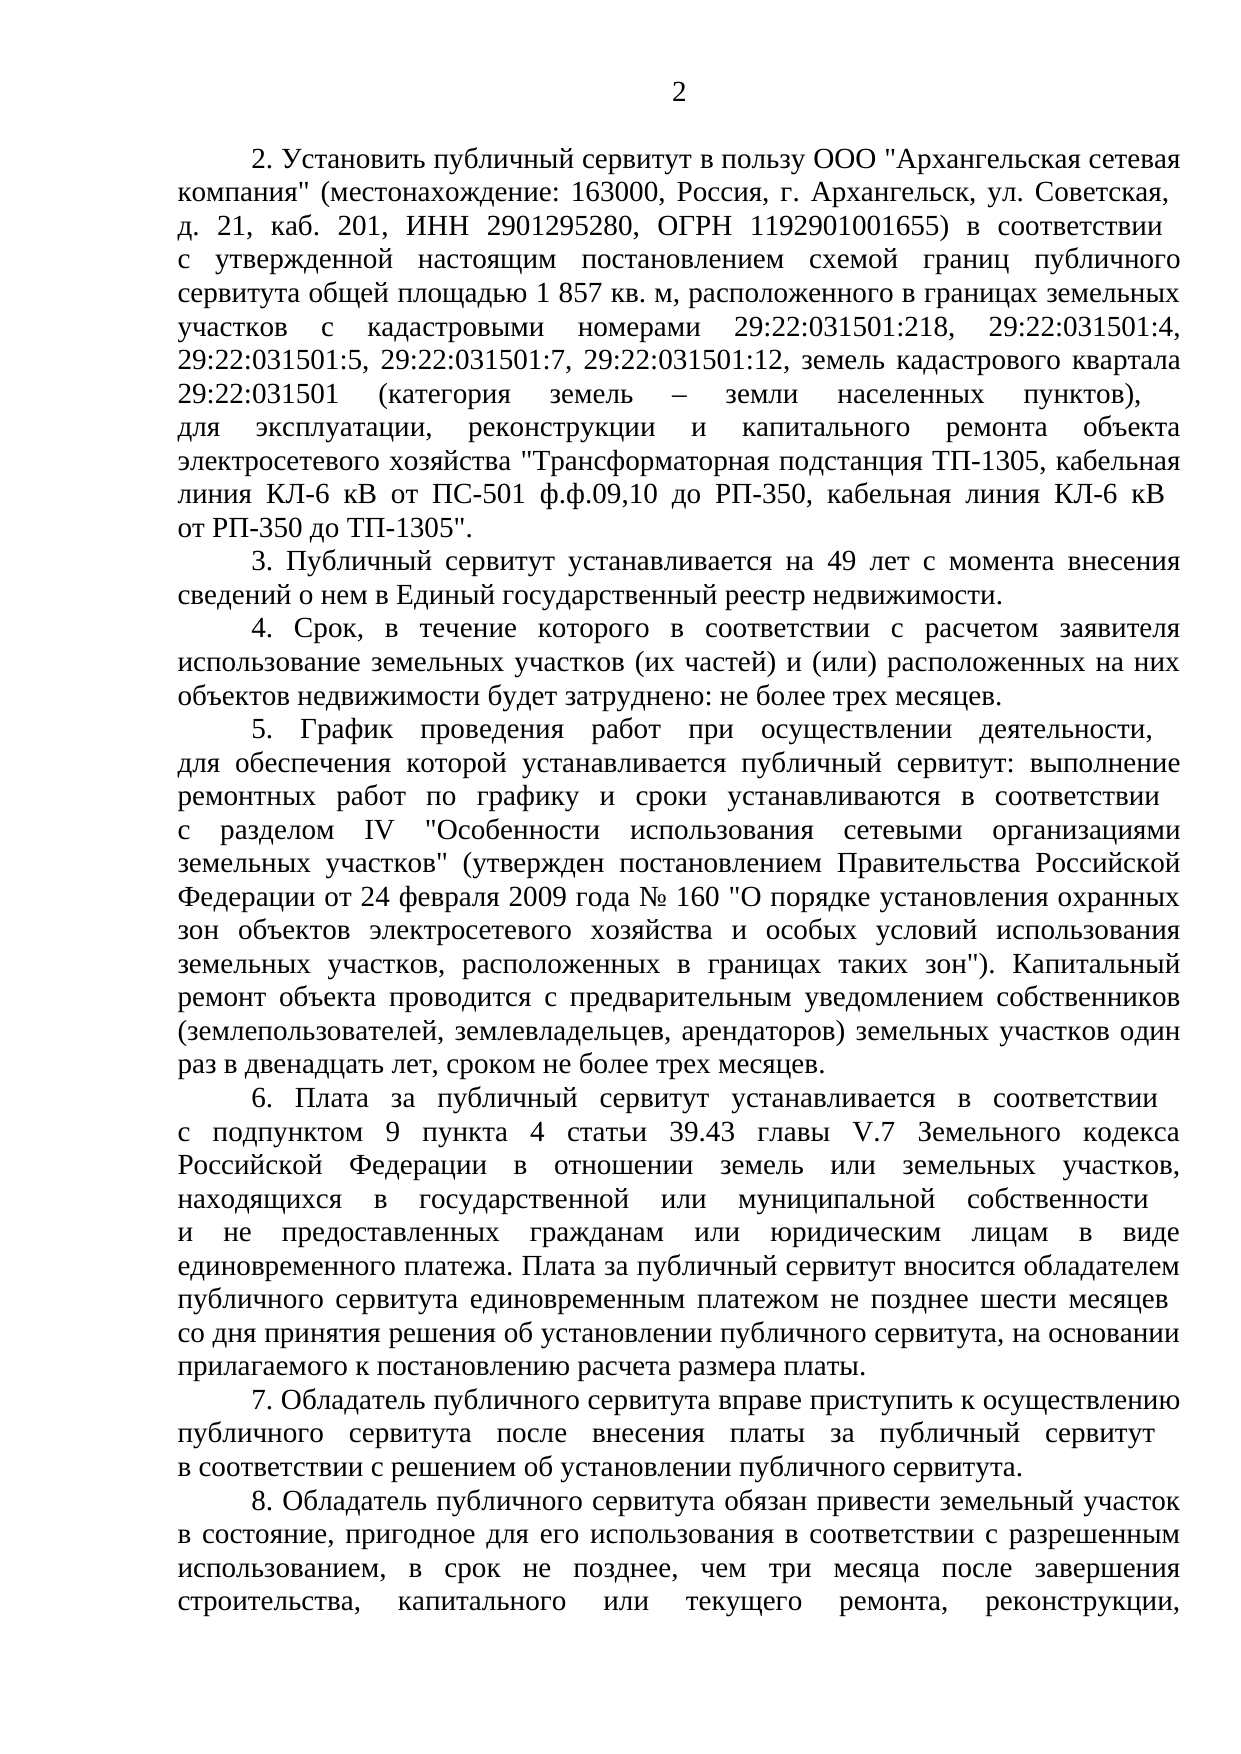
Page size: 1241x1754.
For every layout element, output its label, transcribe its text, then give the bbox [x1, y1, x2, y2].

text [177, 1483, 1181, 1617]
text 6. Плата за публичный сервитут устанавливается в соответствии с подпунктом 9 пункта 4 статьи 39.43 главы V.7 Земельного кодекса Российской Федерации в отношении земель или земельных участков, находящихся в государственной или муниципальной собственности и не предоставленных гражданам или юридическим лицам в виде единовременного платежа. Плата за публичный сервитут вносится обладателем публичного сервитута единовременным платежом не позднее шести месяцев со дня принятия решения об установлении публичного сервитута, на основании прилагаемого к постановлению расчета размера платы. [177, 1080, 1181, 1382]
list 2. Установить публичный сервитут в пользу ООО "Архангельская сетевая компания" (местонахождение: 163000, Россия, г. Архангельск, ул. Советская, д. 21, каб. 201, ИНН 2901295280, ОГРН 1192901001655) в соответствии с утвержденной настоящим постановлением схемой границ публичного сервитута общей площадью 1 857 кв. м, расположенного в границах земельных участков с кадастровыми номерами 29:22:031501:218, 29:22:031501:4, 29:22:031501:5, 29:22:031501:7, 29:22:031501:12, земель кадастрового квартала 29:22:031501 (категория земель – земли населенных пунктов), для эксплуатации, реконструкции и капитального ремонта объекта электросетевого хозяйства "Трансформаторная подстанция ТП-1305, кабельная линия КЛ-6 кВ от ПС-501 ф.ф.09,10 до РП-350, кабельная линия КЛ-6 кВ от РП-350 до ТП-1305". [177, 141, 1181, 543]
text 5. График проведения работ при осуществлении деятельности, для обеспечения которой устанавливается публичный сервитут: выполнение ремонтных работ по графику и сроки устанавливаются в соответствии с разделом IV "Особенности использования сетевыми организациями земельных участков" (утвержден постановлением Правительства Российской Федерации от 24 февраля 2009 года № 160 "О порядке установления охранных зон объектов электросетевого хозяйства и особых условий использования земельных участков, расположенных в границах таких зон"). Капитальный ремонт объекта проводится с предварительным уведомлением собственников (землепользователей, землевладельцев, арендаторов) земельных участков один раз в двенадцать лет, сроком не более трех месяцев. [177, 711, 1181, 1080]
text 7. Обладатель публичного сервитута вправе приступить к осуществлению публичного сервитута после внесения платы за публичный сервитут в соответствии с решением об установлении публичного сервитута. [177, 1382, 1181, 1483]
text 3. Публичный сервитут устанавливается на 49 лет с момента внесения сведений о нем в Единый государственный реестр недвижимости. [177, 543, 1181, 611]
text 4. Срок, в течение которого в соответствии с расчетом заявителя использование земельных участков (их частей) и (или) расположенных на них объектов недвижимости будет затруднено: не более трех месяцев. [177, 611, 1181, 711]
